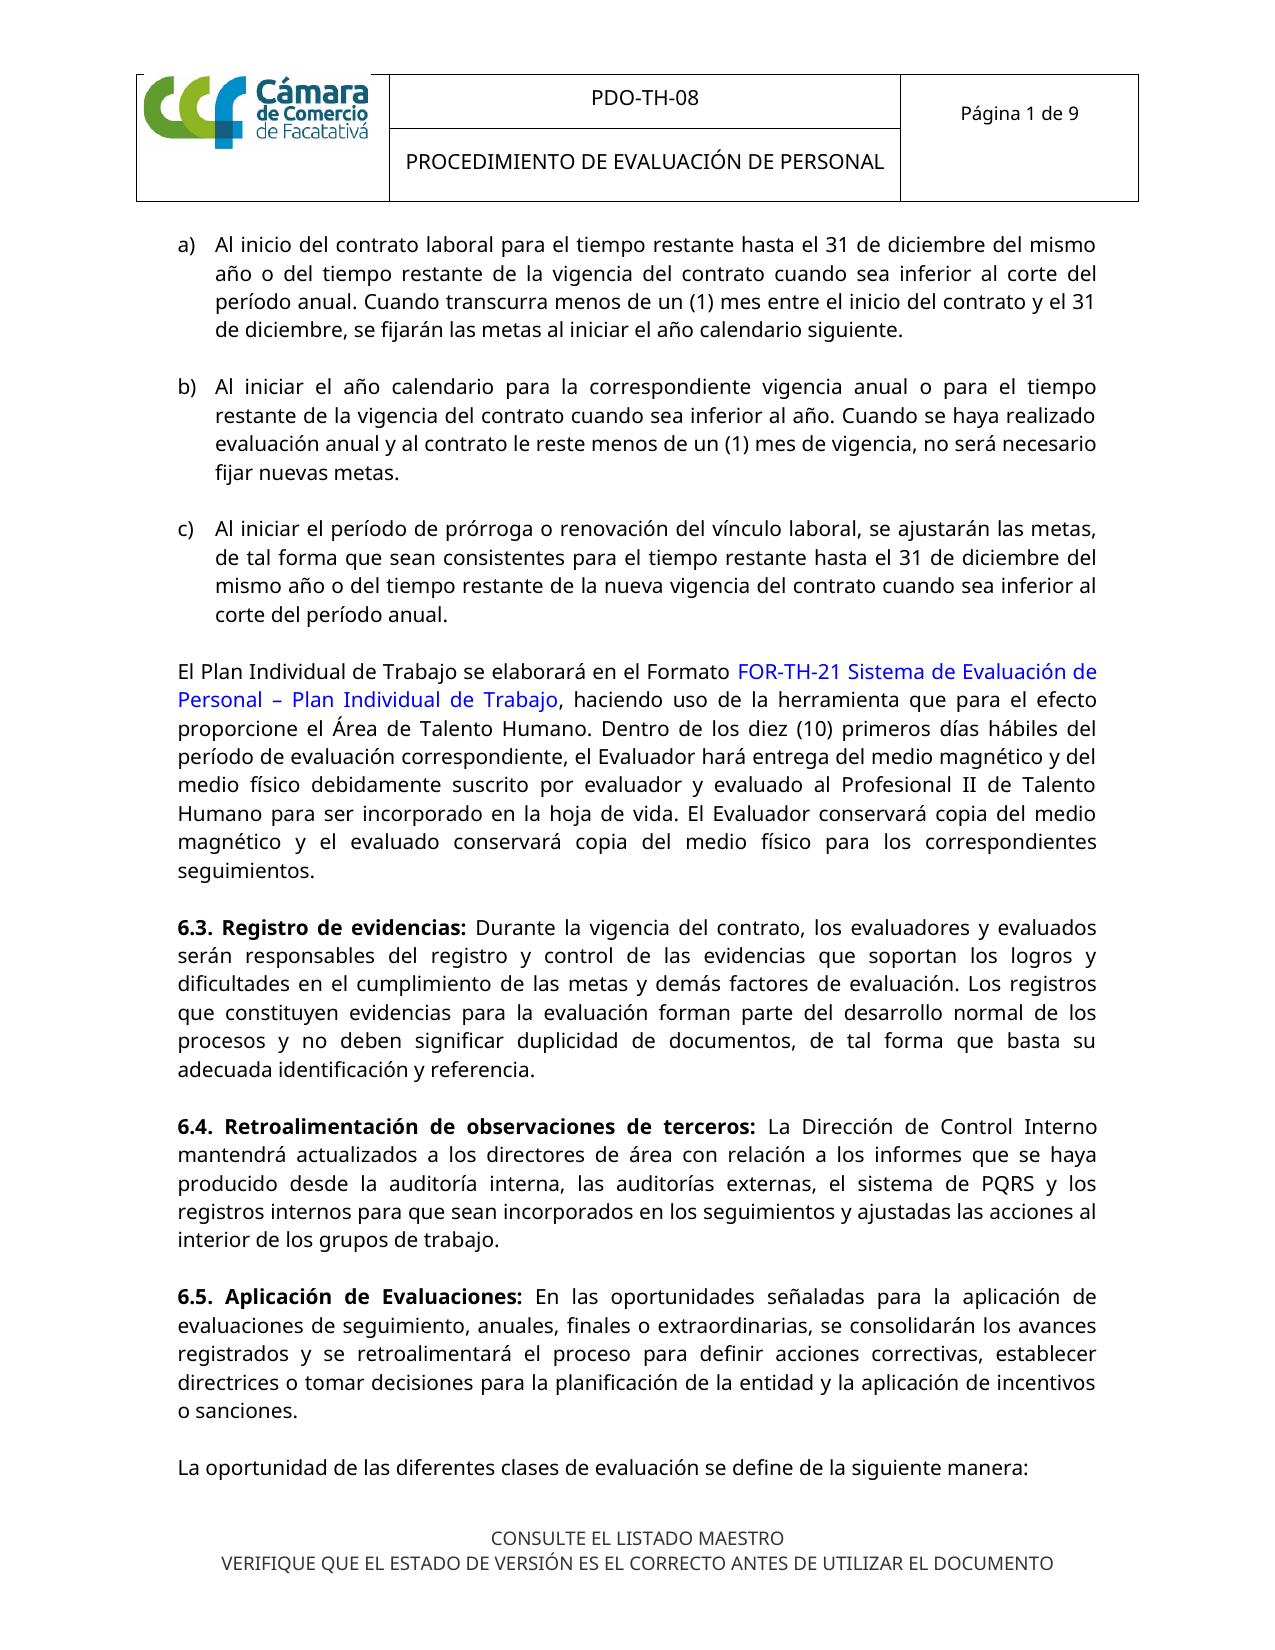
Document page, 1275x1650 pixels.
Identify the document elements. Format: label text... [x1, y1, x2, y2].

text 6.3. Registro de evidencias: Durante la vigencia del contrato, los evaluadores y evaluados serán responsables del registro y control de las evidencias que soportan los logros y dificultades en el cumplimiento de las metas y demás factores de evaluación. Los registros que constituyen evidencias para la evaluación forman parte del desarrollo normal de los procesos y no deben significar duplicidad de documentos, de tal forma que basta su adecuada identificación y referencia. [177, 913, 1098, 1083]
text 6.5. Aplicación de Evaluaciones: En las oportunidades señaladas para la aplicación de evaluaciones de seguimiento, anuales, finales o extraordinarias, se consolidarán los avances registrados y se retroalimentará el proceso para definir acciones correctivas, establecer directrices o tomar decisiones para la planificación de la entidad y la aplicación de incentivos o sanciones. [177, 1282, 1098, 1424]
list Al inicio del contrato laboral para el tiempo restante hasta el 31 de diciembre del mismo año o del tiempo restante de la vigencia del contrato cuando sea inferior al corte del período anual. Cuando transcurra menos de un (1) mes entre el inicio del contrato y el 31 de diciembre, se fijarán las metas al iniciar el año calendario siguiente. [177, 230, 1098, 344]
list Al iniciar el año calendario para la correspondiente vigencia anual o para el tiempo restante de la vigencia del contrato cuando sea inferior al año. Cuando se haya realizado evaluación anual y al contrato le reste menos de un (1) mes de vigencia, no será necesario fijar nuevas metas. [177, 372, 1098, 486]
text El Plan Individual de Trabajo se elaborará en el Formato FOR-TH-21 Sistema de Evaluación de Personal – Plan Individual de Trabajo, haciendo uso de la herramienta que para el efecto proporcione el Área de Talento Humano. Dentro de los diez (10) primeros días hábiles del período de evaluación correspondiente, el Evaluador hará entrega del medio magnético y del medio físico debidamente suscrito por evaluador y evaluado al Profesional II de Talento Humano para ser incorporado en la hoja de vida. El Evaluador conservará copia del medio magnético y el evaluado conservará copia del medio físico para los correspondientes seguimientos. [177, 657, 1098, 884]
picture [143, 74, 371, 152]
list Al iniciar el período de prórroga o renovación del vínculo laboral, se ajustarán las metas, de tal forma que sean consistentes para el tiempo restante hasta el 31 de diciembre del mismo año o del tiempo restante de la nueva vigencia del contrato cuando sea inferior al corte del período anual. [177, 514, 1098, 628]
text 6.4. Retroalimentación de observaciones de terceros: La Dirección de Control Interno mantendrá actualizados a los directores de área con relación a los informes que se haya producido desde la auditoría interna, las auditorías externas, el sistema de PQRS y los registros internos para que sean incorporados en los seguimientos y ajustadas las acciones al interior de los grupos de trabajo. [177, 1112, 1098, 1254]
text La oportunidad de las diferentes clases de evaluación se define de la siguiente manera: [177, 1453, 1098, 1481]
